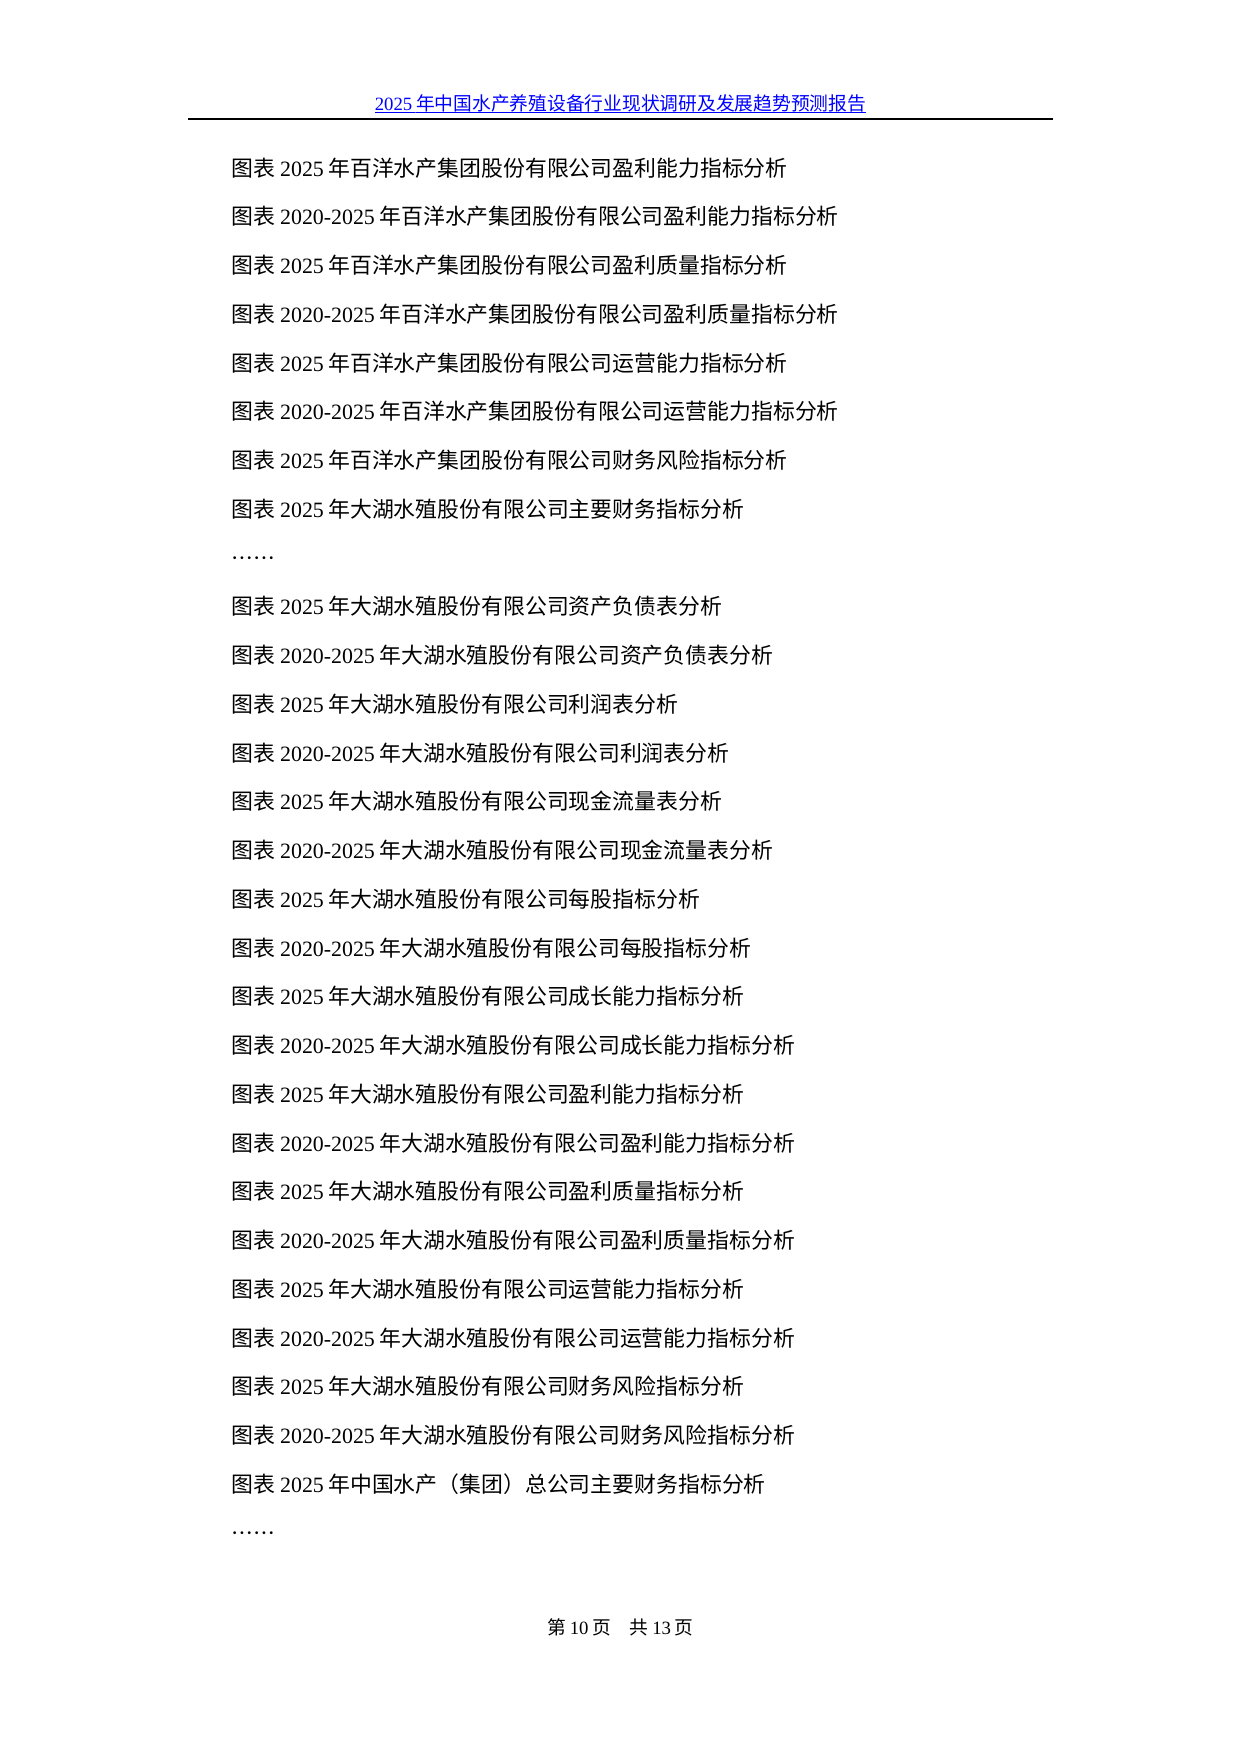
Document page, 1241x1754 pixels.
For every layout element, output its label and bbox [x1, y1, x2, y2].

text [187, 150, 1053, 1548]
